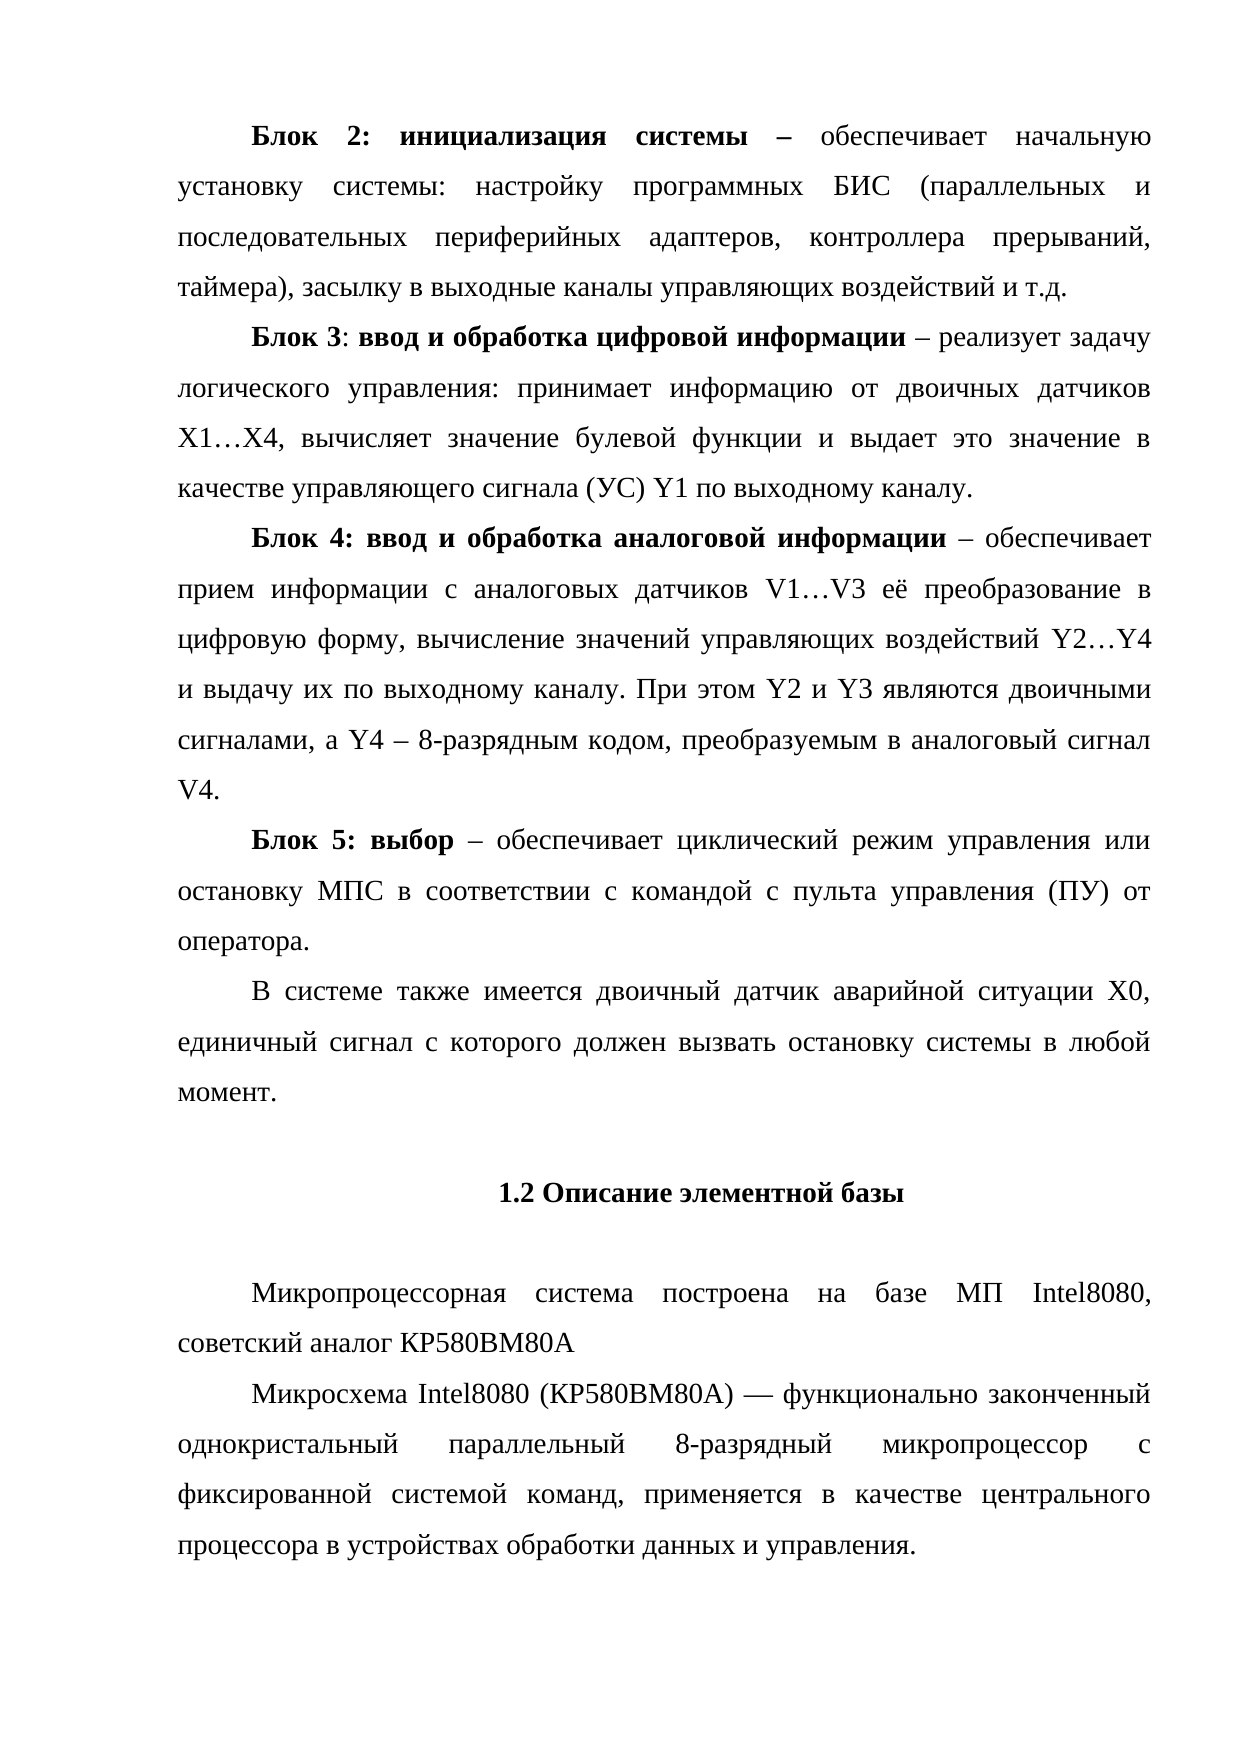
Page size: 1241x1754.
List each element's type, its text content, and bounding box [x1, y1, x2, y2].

text Микропроцессорная система построена на базе МП Intel8080, советский аналог КР580ВМ80А [177, 1275, 1152, 1359]
text Блок 4: ввод и обработка аналоговой информации – обеспечивает прием информации с аналоговых датчиков V1…V3 её преобразование в цифровую форму, вычисление значений управляющих воздействий Y2…Y4 и выдачу их по выходному каналу. При этом Y2 и Y3 являются двоичными сигналами, а Y4 – 8-разрядным кодом, преобразуемым в аналоговый сигнал V4. [177, 521, 1152, 806]
text Блок 5: выбор – обеспечивает циклический режим управления или остановку МПС в соответствии с командой с пульта управления (ПУ) от оператора. [177, 822, 1152, 957]
text Блок 2: инициализация системы – обеспечивает начальную установку системы: настройку программных БИС (параллельных и последовательных периферийных адаптеров, контроллера прерываний, таймера), засылку в выходные каналы управляющих воздействий и т.д. [177, 118, 1152, 303]
text Микросхема Intel8080 (КР580ВМ80А) — функционально законченный однокристальный параллельный 8-разрядный микропроцессор с фиксированной системой команд, применяется в качестве центрального процессора в устройствах обработки данных и управления. [177, 1376, 1152, 1560]
subtitle 1.2 Описание элементной базы [177, 1175, 1152, 1208]
text Блок 3: ввод и обработка цифровой информации – реализует задачу логического управления: принимает информацию от двоичных датчиков Х1…Х4, вычисляет значение булевой функции и выдает это значение в качестве управляющего сигнала (УС) Y1 по выходному каналу. [177, 319, 1152, 504]
text В системе также имеется двоичный датчик аварийной ситуации Х0, единичный сигнал с которого должен вызвать остановку системы в любой момент. [177, 973, 1152, 1108]
